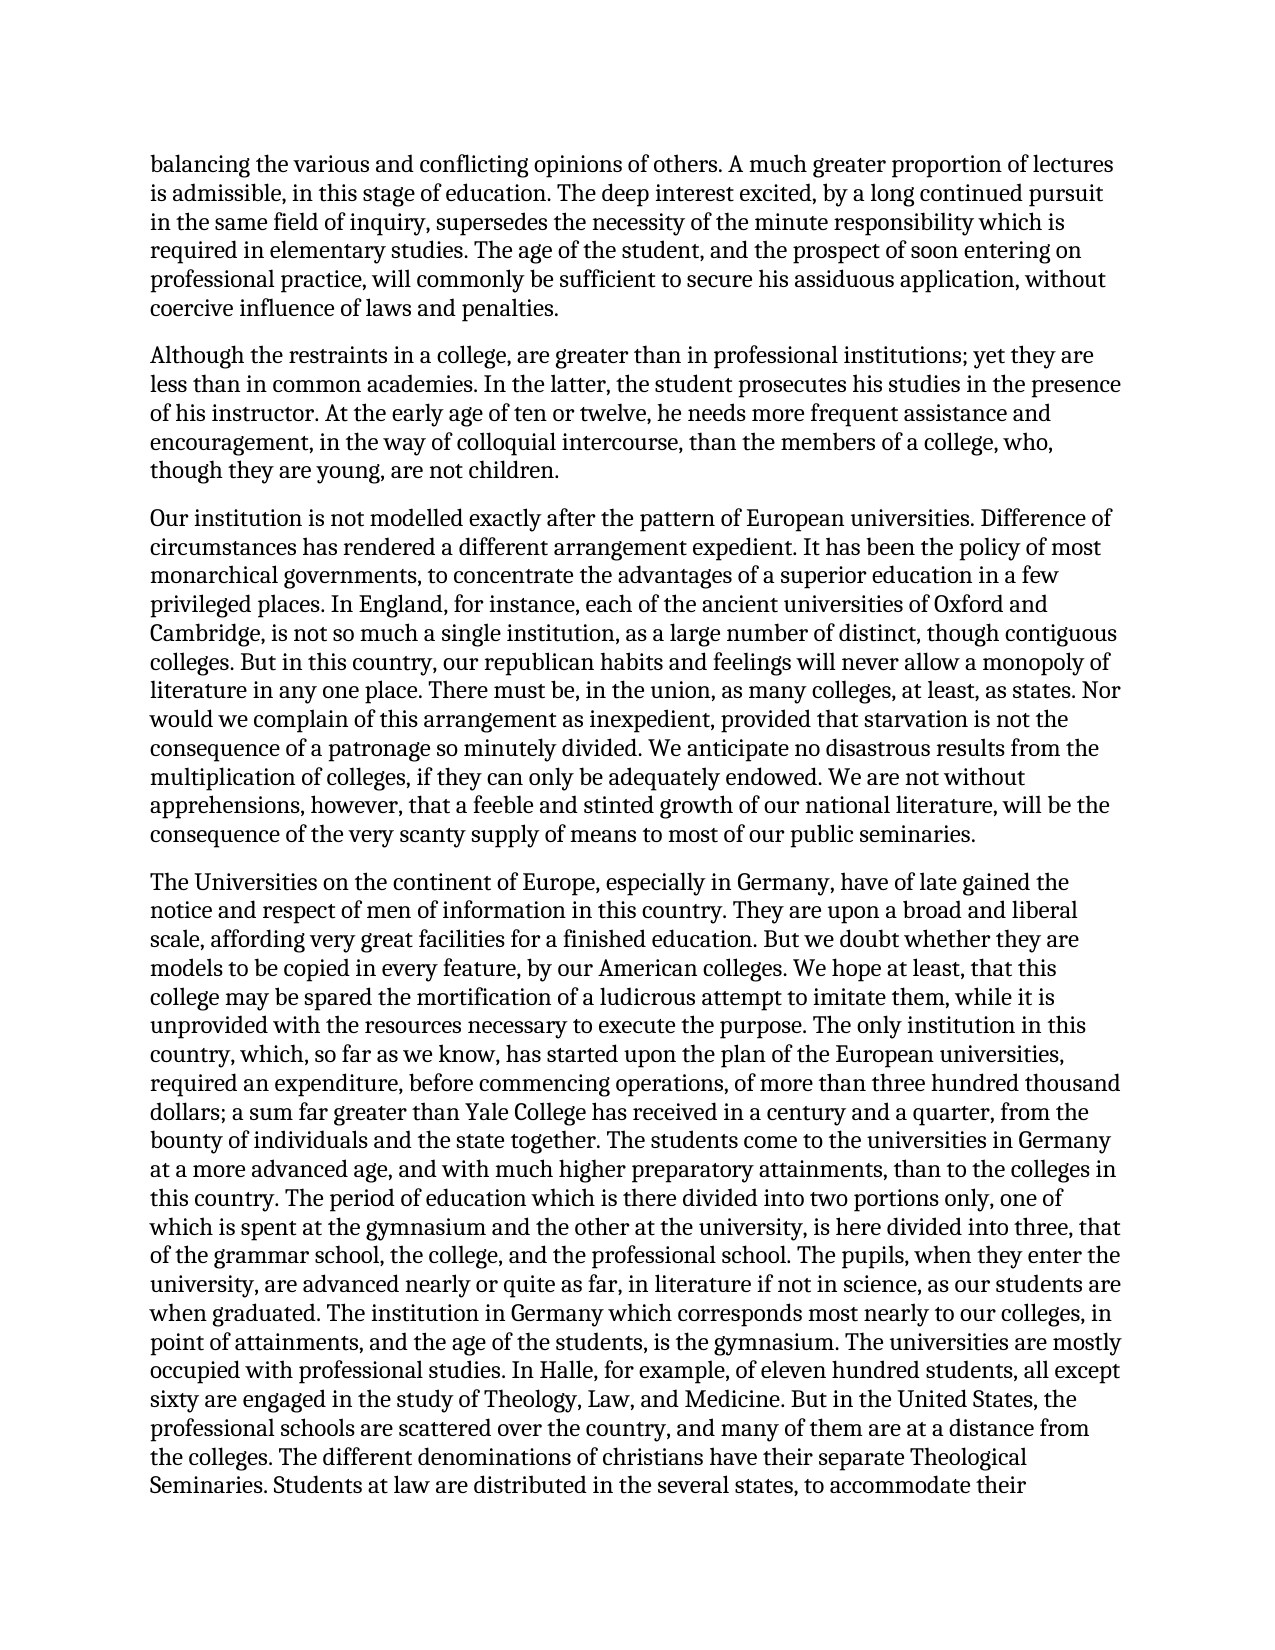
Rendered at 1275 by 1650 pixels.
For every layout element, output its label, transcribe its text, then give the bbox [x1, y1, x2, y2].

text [150, 150, 1125, 322]
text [150, 867, 1125, 1500]
text Our institution is not modelled exactly after the pattern of European universities. Difference of circumstances has rendered a different arrangement expedient. It has been the policy of most monarchical governments, to concentrate the advantages of a superior education in a few privileged places. In England, for instance, each of the ancient universities of Oxford and Cambridge, is not so much a single institution, as a large number of distinct, though contiguous colleges. But in this country, our republican habits and feelings will never allow a monopoly of literature in any one place. There must be, in the union, as many colleges, at least, as states. Nor would we complain of this arrangement as inexpedient, provided that starvation is not the consequence of a patronage so minutely divided. We anticipate no disastrous results from the multiplication of colleges, if they can only be adequately endowed. We are not without apprehensions, however, that a feeble and stinted growth of our national literature, will be the consequence of the very scanty supply of means to most of our public seminaries. [150, 504, 1125, 849]
text Although the restraints in a college, are greater than in professional institutions; yet they are less than in common academies. In the latter, the student prosecutes his studies in the presence of his instructor. At the early age of ten or twelve, he needs more frequent assistance and encouragement, in the way of colloquial intercourse, than the members of a college, who, though they are young, are not children. [150, 341, 1125, 485]
